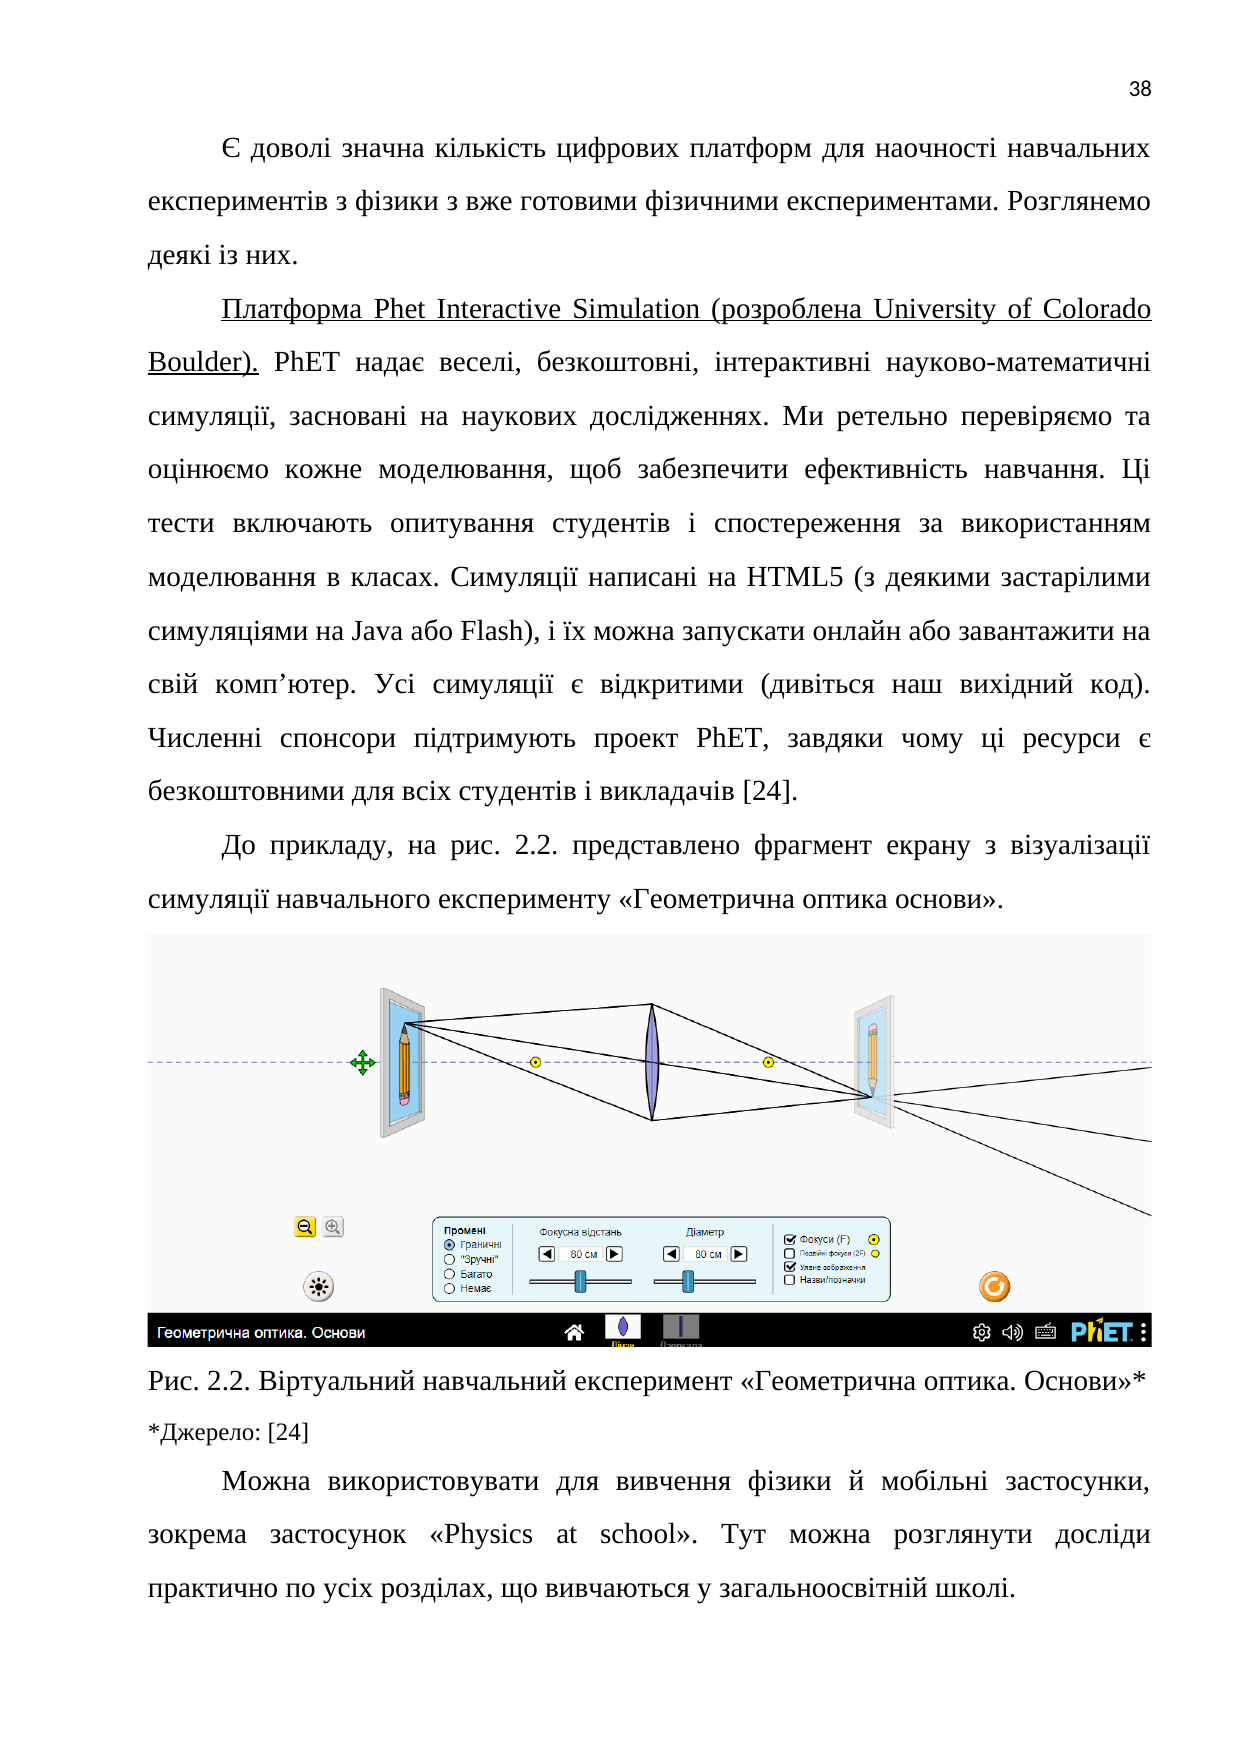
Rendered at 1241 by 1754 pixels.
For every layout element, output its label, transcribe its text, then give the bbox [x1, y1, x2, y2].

text Є доволі значна кількість цифрових платформ для наочності навчальних експериментів з фізики з вже готовими фізичними експериментами. Розглянемо деякі із них. [148, 130, 1152, 271]
text Рис. 2.2. Віртуальний навчальний експеримент «Геометрична оптика. Основи»* [148, 1363, 1152, 1397]
picture [147, 934, 1152, 1347]
text До прикладу, на рис. 2.2. представлено фрагмент екрану з візуалізації симуляції навчального експерименту «Геометрична оптика основи». [148, 827, 1152, 914]
text Можна використовувати для вивчення фізики й мобільні застосунки, зокрема застосунок «Physics at school». Тут можна розглянути досліди практично по усіх розділах, що вивчаються у загальноосвітній школі. [148, 1463, 1152, 1604]
text Платформа Phet Interactive Simulation (розроблена University of Colorado Boulder). PhET надає веселі, безкоштовні, інтерактивні науково-математичні симуляції, засновані на наукових дослідженнях. Ми ретельно перевіряємо та оцінюємо кожне моделювання, щоб забезпечити ефективність навчання. Ці тести включають опитування студентів і спостереження за використанням моделювання в класах. Симуляції написані на HTML5 (з деякими застарілими симуляціями на Java або Flash), і їх можна запускати онлайн або завантажити на свій комп’ютер. Усі симуляції є відкритими (дивіться наш вихідний код). Численні спонсори підтримують проект PhET, завдяки чому ці ресурси є безкоштовними для всіх студентів і викладачів [24]. [148, 291, 1152, 807]
text *Джерело: [24] [148, 1417, 1152, 1446]
